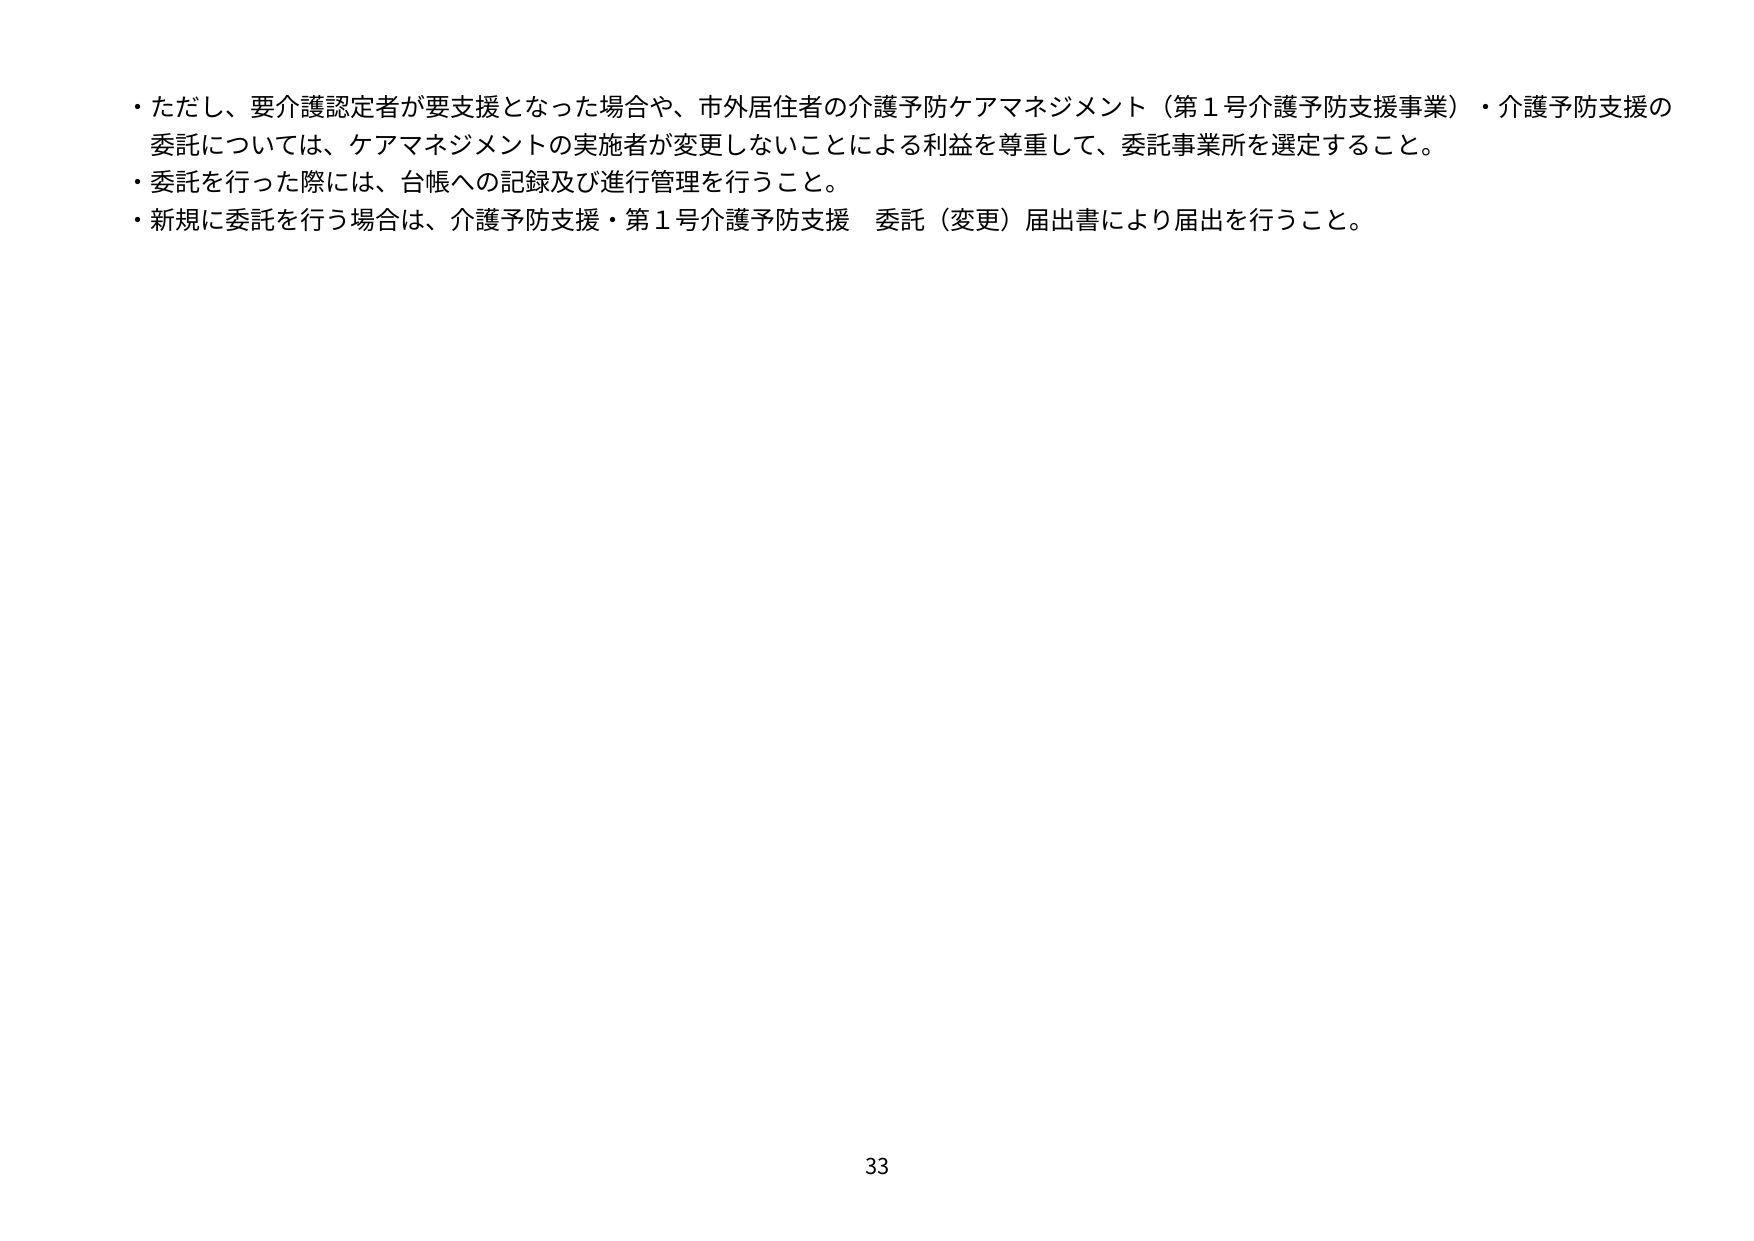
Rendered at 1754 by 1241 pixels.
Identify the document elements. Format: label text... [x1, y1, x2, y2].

text ・新規に委託を行う場合は、介護予防支援・第１号介護予防支援 委託（変更）届出書により届出を行うこと。 [75, 199, 1679, 237]
text ・委託を行った際には、台帳への記録及び進行管理を行うこと。 [75, 162, 1679, 199]
text ・ただし、要介護認定者が要支援となった場合や、市外居住者の介護予防ケアマネジメント（第１号介護予防支援事業）・介護予防支援の委託については、ケアマネジメントの実施者が変更しないことによる利益を尊重して、委託事業所を選定すること。 [75, 87, 1679, 162]
